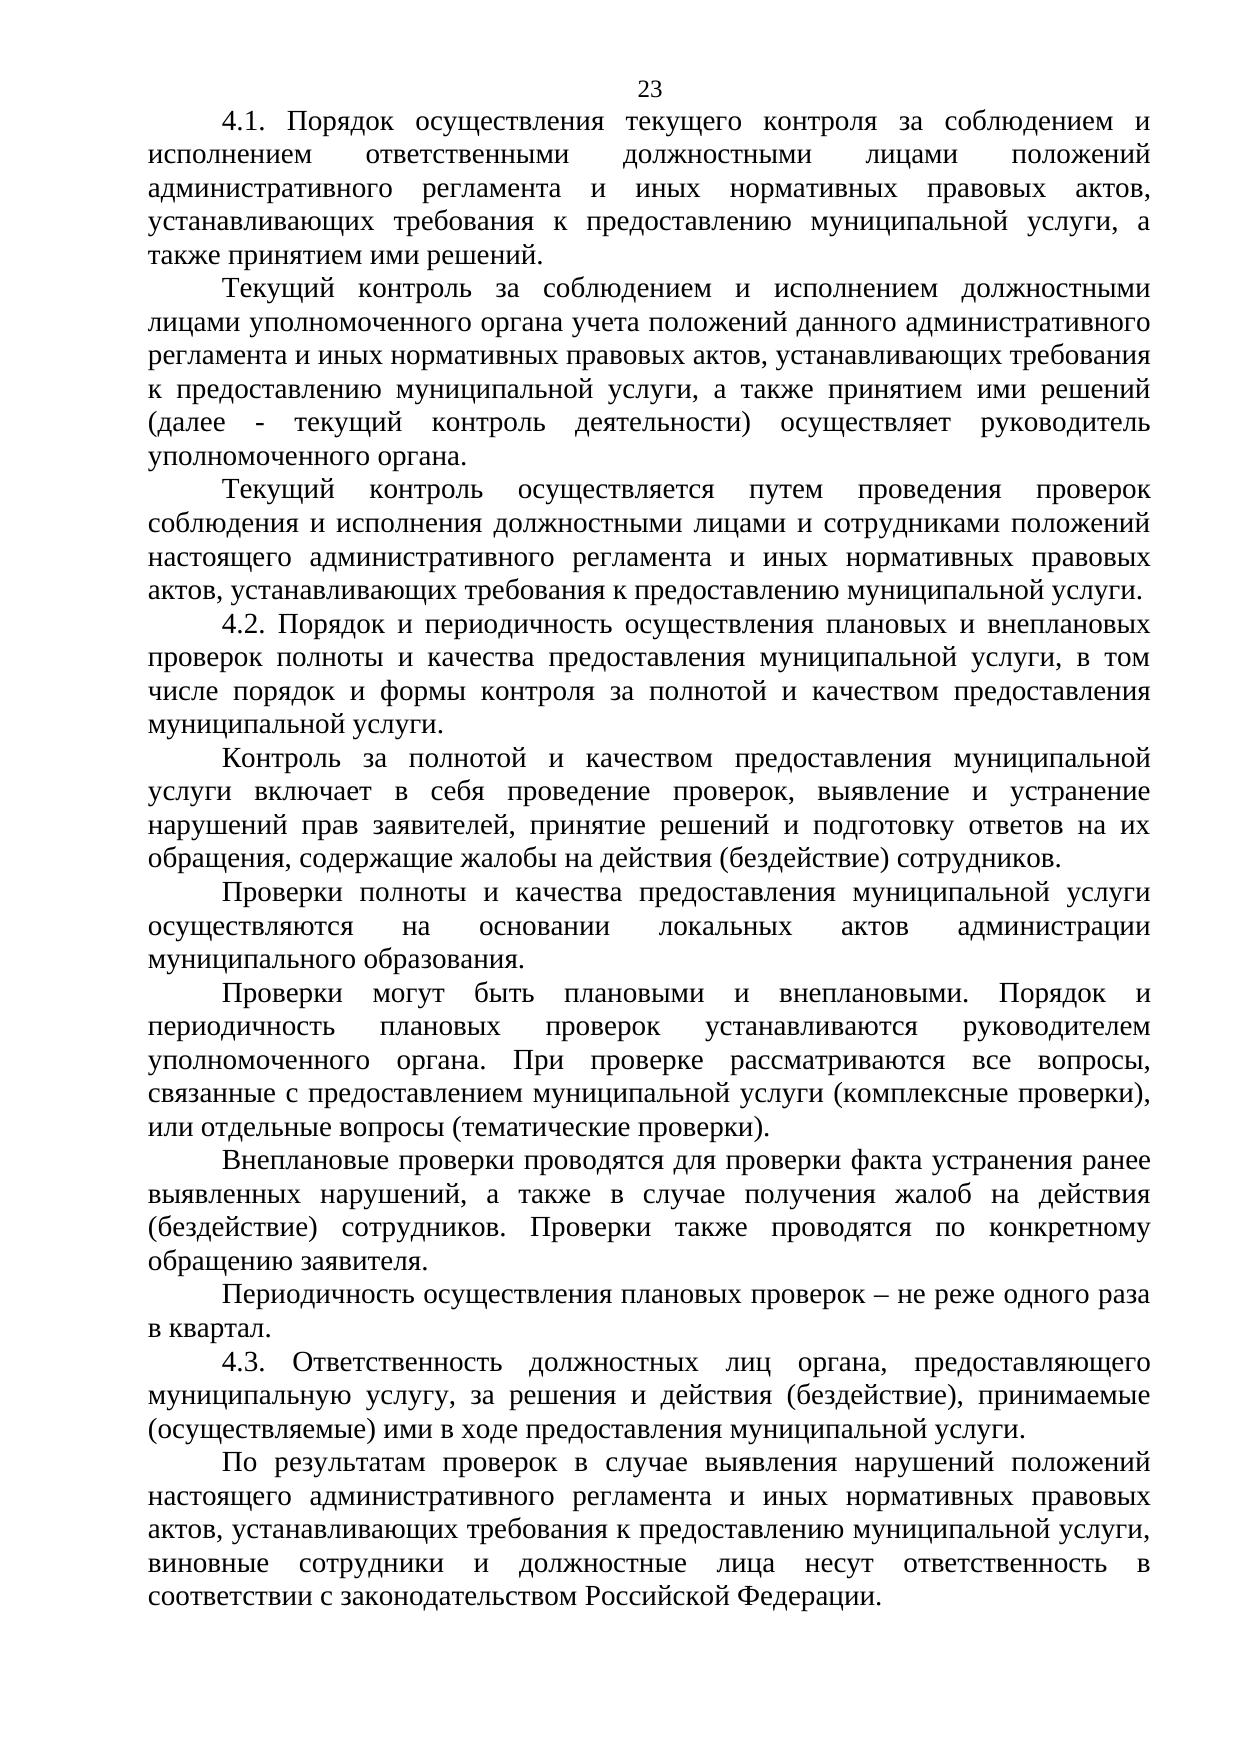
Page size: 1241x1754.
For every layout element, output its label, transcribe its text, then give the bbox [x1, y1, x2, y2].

text По результатам проверок в случае выявления нарушений положений настоящего административного регламента и иных нормативных правовых актов, устанавливающих требования к предоставлению муниципальной услуги, виновные сотрудники и должностные лица несут ответственность в соответствии с законодательством Российской Федерации. [148, 1444, 1152, 1612]
text Проверки полноты и качества предоставления муниципальной услуги осуществляются на основании локальных актов администрации муниципального образования. [148, 874, 1152, 975]
text Текущий контроль осуществляется путем проведения проверок соблюдения и исполнения должностными лицами и сотрудниками положений настоящего административного регламента и иных нормативных правовых актов, устанавливающих требования к предоставлению муниципальной услуги. [148, 472, 1152, 606]
text Текущий контроль за соблюдением и исполнением должностными лицами уполномоченного органа учета положений данного административного регламента и иных нормативных правовых актов, устанавливающих требования к предоставлению муниципальной услуги, а также принятием ими решений (далее - текущий контроль деятельности) осуществляет руководитель уполномоченного органа. [148, 270, 1152, 472]
text Периодичность осуществления плановых проверок – не реже одного раза в квартал. [148, 1277, 1152, 1344]
text Контроль за полнотой и качеством предоставления муниципальной услуги включает в себя проведение проверок, выявление и устранение нарушений прав заявителей, принятие решений и подготовку ответов на их обращения, содержащие жалобы на действия (бездействие) сотрудников. [148, 740, 1152, 874]
text Внеплановые проверки проводятся для проверки факта устранения ранее выявленных нарушений, а также в случае получения жалоб на действия (бездействие) сотрудников. Проверки также проводятся по конкретному обращению заявителя. [148, 1142, 1152, 1277]
text Проверки могут быть плановыми и внеплановыми. Порядок и периодичность плановых проверок устанавливаются руководителем уполномоченного органа. При проверке рассматриваются все вопросы, связанные с предоставлением муниципальной услуги (комплексные проверки), или отдельные вопросы (тематические проверки). [148, 975, 1152, 1142]
text 4.1. Порядок осуществления текущего контроля за соблюдением и исполнением ответственными должностными лицами положений административного регламента и иных нормативных правовых актов, устанавливающих требования к предоставлению муниципальной услуги, а также принятием ими решений. [148, 103, 1152, 270]
text 4.2. Порядок и периодичность осуществления плановых и внеплановых проверок полноты и качества предоставления муниципальной услуги, в том числе порядок и формы контроля за полнотой и качеством предоставления муниципальной услуги. [148, 606, 1152, 740]
text 4.3. Ответственность должностных лиц органа, предоставляющего муниципальную услугу, за решения и действия (бездействие), принимаемые (осуществляемые) ими в ходе предоставления муниципальной услуги. [148, 1344, 1152, 1444]
